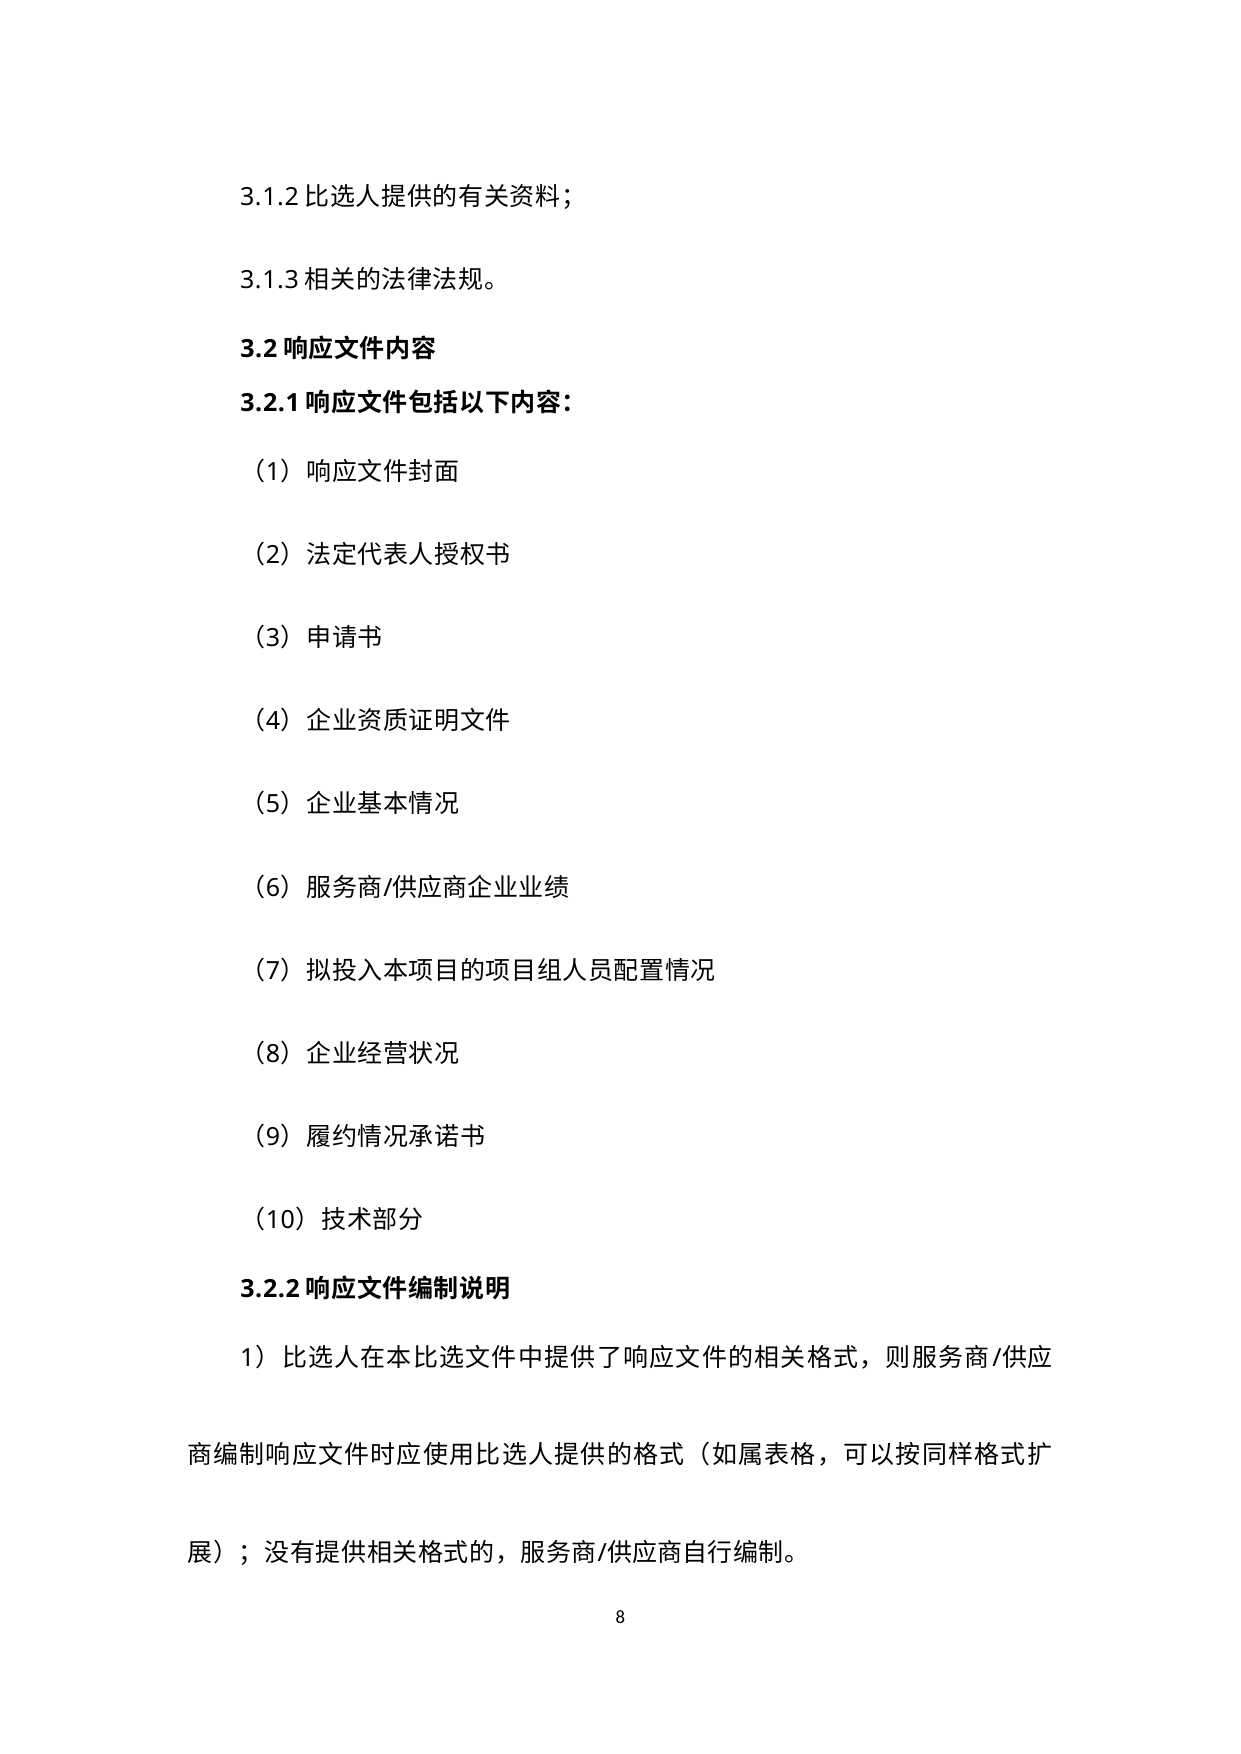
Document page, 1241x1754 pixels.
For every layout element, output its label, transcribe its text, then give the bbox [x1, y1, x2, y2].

text （8）企业经营状况 [187, 1019, 1053, 1084]
text （3）申请书 [187, 603, 1053, 668]
text （6）服务商/供应商企业业绩 [187, 853, 1053, 918]
text 3.2.2响应文件编制说明 [187, 1268, 1053, 1304]
text （4）企业资质证明文件 [187, 686, 1053, 751]
text 3.1.3相关的法律法规。 [187, 245, 1050, 310]
text 3.1.2比选人提供的有关资料； [187, 162, 1050, 227]
text （5）企业基本情况 [187, 769, 1053, 834]
text 3.2.1响应文件包括以下内容： [187, 383, 1053, 419]
text 1）比选人在本比选文件中提供了响应文件的相关格式，则服务商/供应商编制响应文件时应使用比选人提供的格式（如属表格，可以按同样格式扩展）；没有提供相关格式的，服务商/供应商自行编制。 [187, 1323, 1053, 1583]
text （10）技术部分 [187, 1185, 1053, 1250]
text （1）响应文件封面 [187, 437, 1053, 502]
text （2）法定代表人授权书 [187, 520, 1053, 585]
text （9）履约情况承诺书 [187, 1102, 1053, 1167]
text 3.2响应文件内容 [187, 328, 1050, 364]
text （7）拟投入本项目的项目组人员配置情况 [187, 936, 1053, 1001]
